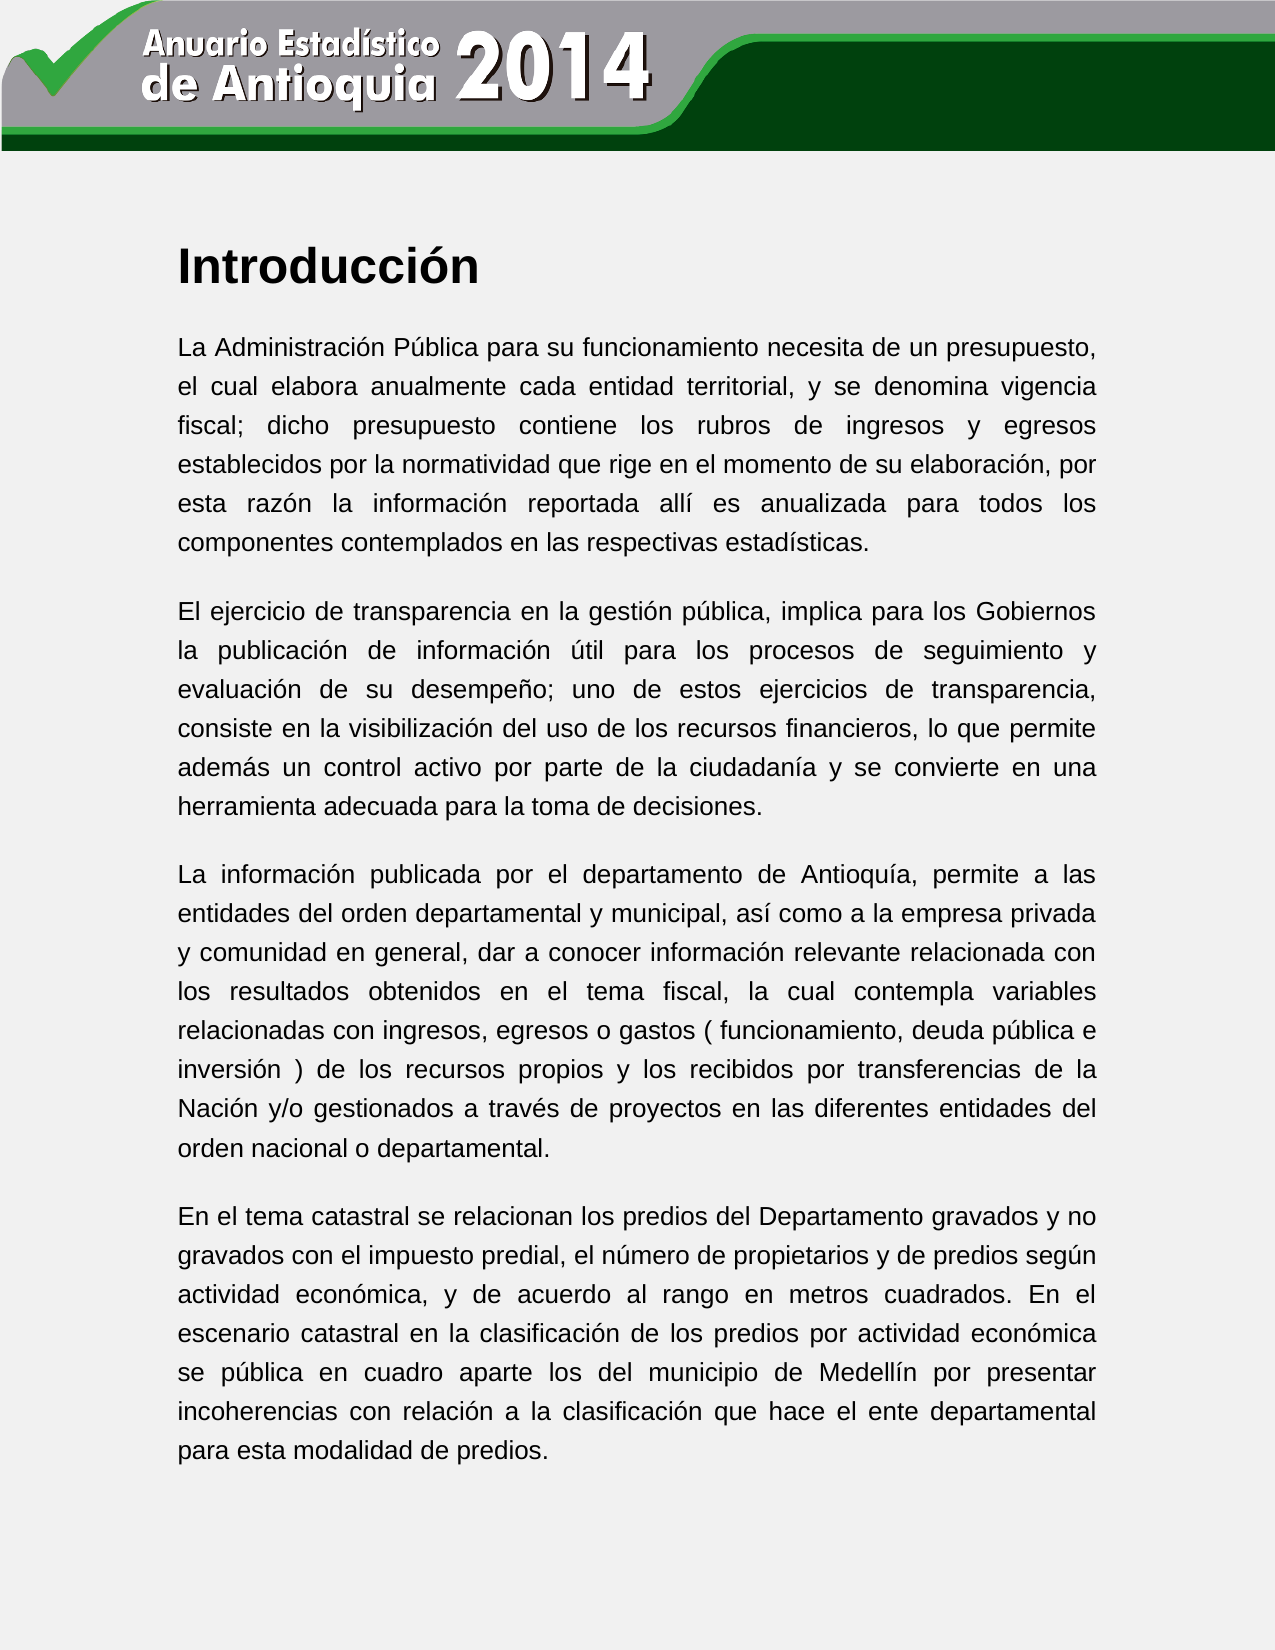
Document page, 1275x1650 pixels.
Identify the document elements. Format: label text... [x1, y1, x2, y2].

text El ejercicio de transparencia en la gestión pública, implica para los Gobiernos la publicación de información útil para los procesos de seguimiento y evaluación de su desempeño; uno de estos ejercicios de transparencia, consiste en la visibilización del uso de los recursos financieros, lo que permite además un control activo por parte de la ciudadanía y se convierte en una herramienta adecuada para la toma de decisiones. [177, 586, 1098, 821]
text En el tema catastral se relacionan los predios del Departamento gravados y no gravados con el impuesto predial, el número de propietarios y de predios según actividad económica, y de acuerdo al rango en metros cuadrados. En el escenario catastral en la clasificación de los predios por actividad económica se pública en cuadro aparte los del municipio de Medellín por presentar incoherencias con relación a la clasificación que hace el ente departamental para esta modalidad de predios. [177, 1192, 1098, 1465]
picture [1, 0, 1275, 151]
subtitle Introducción [177, 236, 1098, 294]
text La información publicada por el departamento de Antioquía, permite a las entidades del orden departamental y municipal, así como a la empresa privada y comunidad en general, dar a conocer información relevante relacionada con los resultados obtenidos en el tema fiscal, la cual contempla variables relacionadas con ingresos, egresos o gastos ( funcionamiento, deuda pública e inversión ) de los recursos propios y los recibidos por transferencias de la Nación y/o gestionados a través de proyectos en las diferentes entidades del orden nacional o departamental. [177, 850, 1098, 1162]
text La Administración Pública para su funcionamiento necesita de un presupuesto, el cual elabora anualmente cada entidad territorial, y se denomina vigencia fiscal; dicho presupuesto contiene los rubros de ingresos y egresos establecidos por la normatividad que rige en el momento de su elaboración, por esta razón la información reportada allí es anualizada para todos los componentes contemplados en las respectivas estadísticas. [177, 323, 1098, 557]
